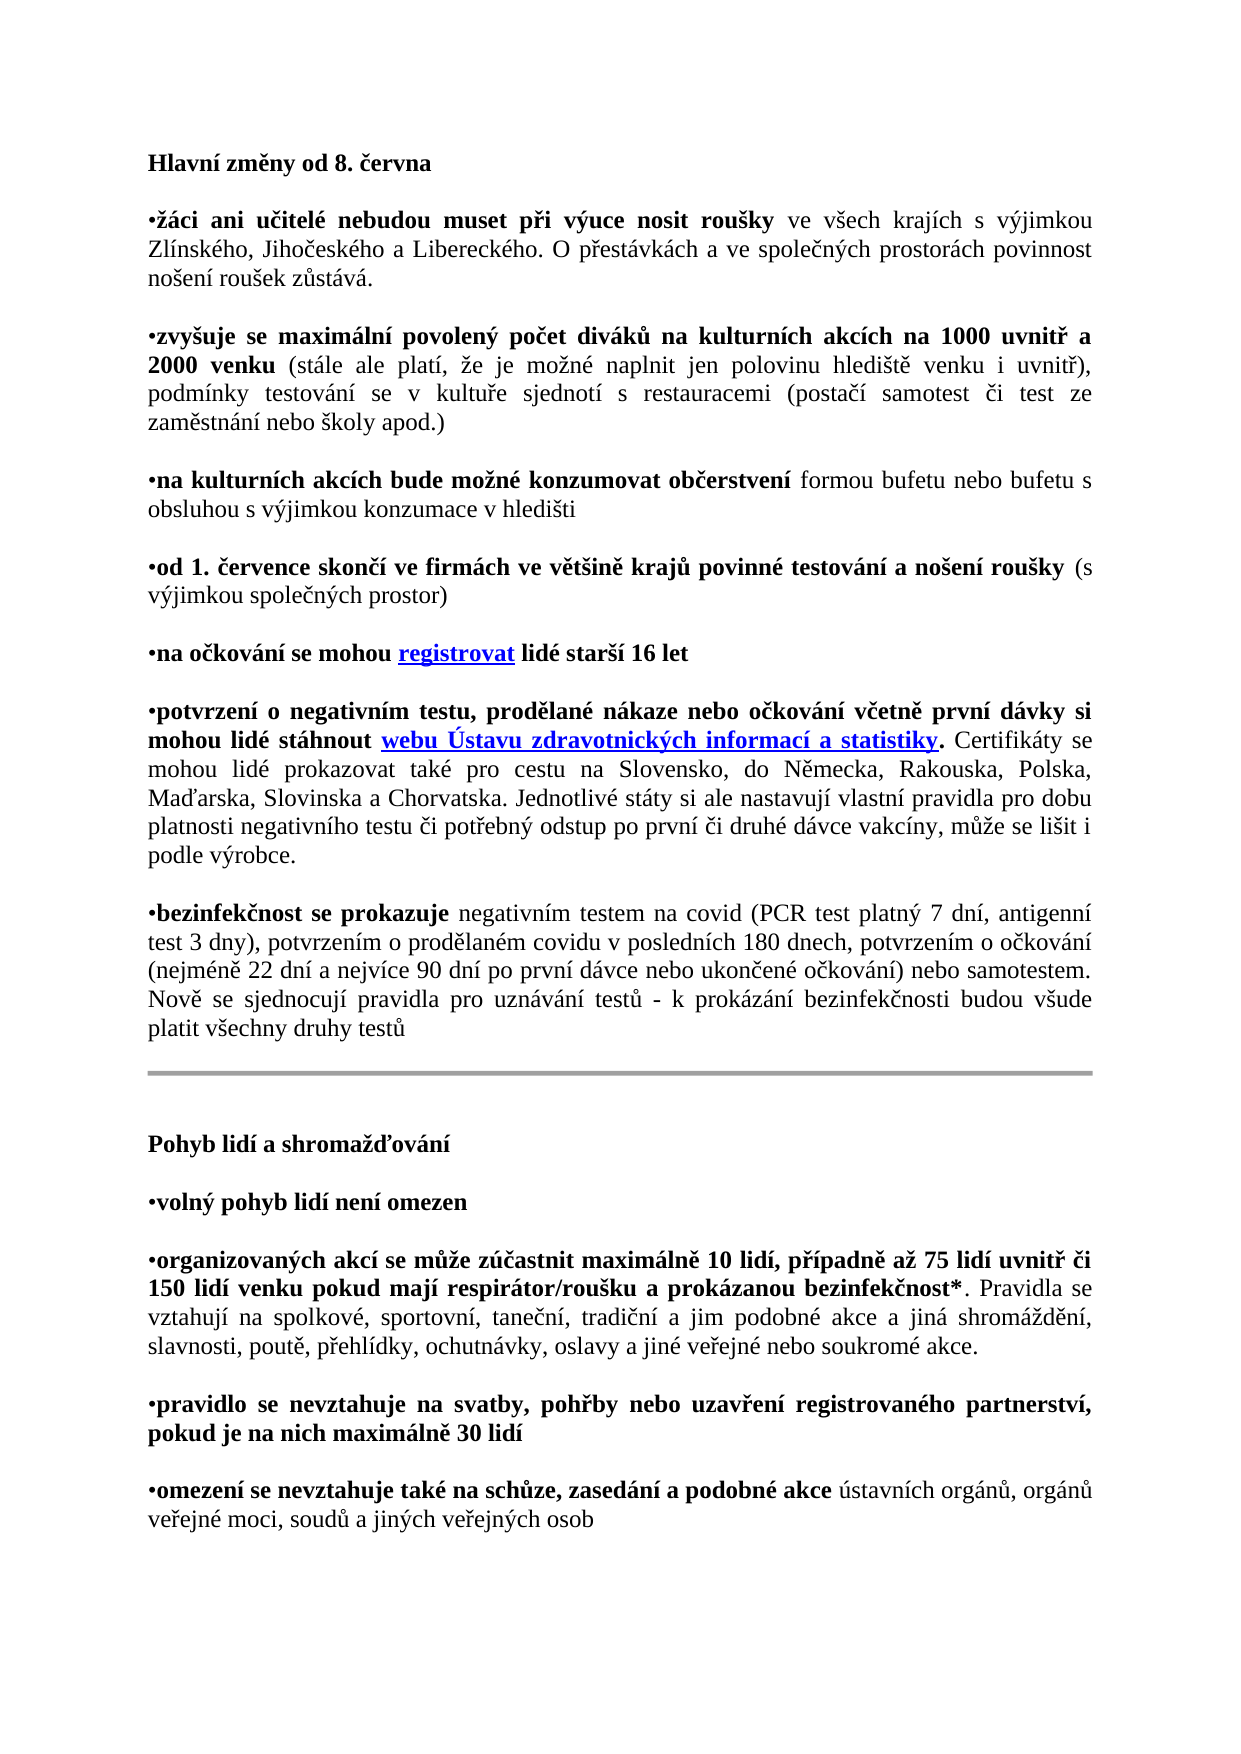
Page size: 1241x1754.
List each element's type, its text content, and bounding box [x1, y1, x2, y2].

text •od 1. července skončí ve firmách ve většině krajů povinné testování a nošení roušky (s výjimkou společných prostor) [148, 552, 1093, 609]
text •na kulturních akcích bude možné konzumovat občerstvení formou bufetu nebo bufetu s obsluhou s výjimkou konzumace v hledišti [148, 465, 1093, 523]
text •bezinfekčnost se prokazuje negativním testem na covid (PCR test platný 7 dní, antigenní test 3 dny), potvrzením o prodělaném covidu v posledních 180 dnech, potvrzením o očkování (nejméně 22 dní a nejvíce 90 dní po první dávce nebo ukončené očkování) nebo samotestem. Nově se sjednocují pravidla pro uznávání testů - k prokázání bezinfekčnosti budou všude platit všechny druhy testů [148, 898, 1093, 1042]
text •potvrzení o negativním testu, prodělané nákaze nebo očkování včetně první dávky si mohou lidé stáhnout webu Ústavu zdravotnických informací a statistiky. Certifikáty se mohou lidé prokazovat také pro cestu na Slovensko, do Německa, Rakouska, Polska, Maďarska, Slovinska a Chorvatska. Jednotlivé státy si ale nastavují vlastní pravidla pro dobu platnosti negativního testu či potřebný odstup po první či druhé dávce vakcíny, může se lišit i podle výrobce. [148, 696, 1093, 869]
text •volný pohyb lidí není omezen [148, 1187, 1093, 1216]
text Pohyb lidí a shromažďování [148, 1129, 1093, 1158]
text •na očkování se mohou registrovat lidé starší 16 let [148, 638, 1093, 667]
text •organizovaných akcí se může zúčastnit maximálně 10 lidí, případně až 75 lidí uvnitř či 150 lidí venku pokud mají respirátor/roušku a prokázanou bezinfekčnost*. Pravidla se vztahují na spolkové, sportovní, taneční, tradiční a jim podobné akce a jiná shromáždění, slavnosti, poutě, přehlídky, ochutnávky, oslavy a jiné veřejné nebo soukromé akce. [148, 1245, 1093, 1360]
text Hlavní změny od 8. června [148, 148, 1093, 176]
text •omezení se nevztahuje také na schůze, zasedání a podobné akce ústavních orgánů, orgánů veřejné moci, soudů a jiných veřejných osob [148, 1476, 1093, 1533]
text •zvyšuje se maximální povolený počet diváků na kulturních akcích na 1000 uvnitř a 2000 venku (stále ale platí, že je možné naplnit jen polovinu hlediště venku i uvnitř), podmínky testování se v kultuře sjednotí s restauracemi (postačí samotest či test ze zaměstnání nebo školy apod.) [148, 321, 1093, 436]
text •pravidlo se nevztahuje na svatby, pohřby nebo uzavření registrovaného partnerství, pokud je na nich maximálně 30 lidí [148, 1389, 1093, 1446]
text •žáci ani učitelé nebudou muset při výuce nosit roušky ve všech krajích s výjimkou Zlínského, Jihočeského a Libereckého. O přestávkách a ve společných prostorách povinnost nošení roušek zůstává. [148, 206, 1093, 292]
